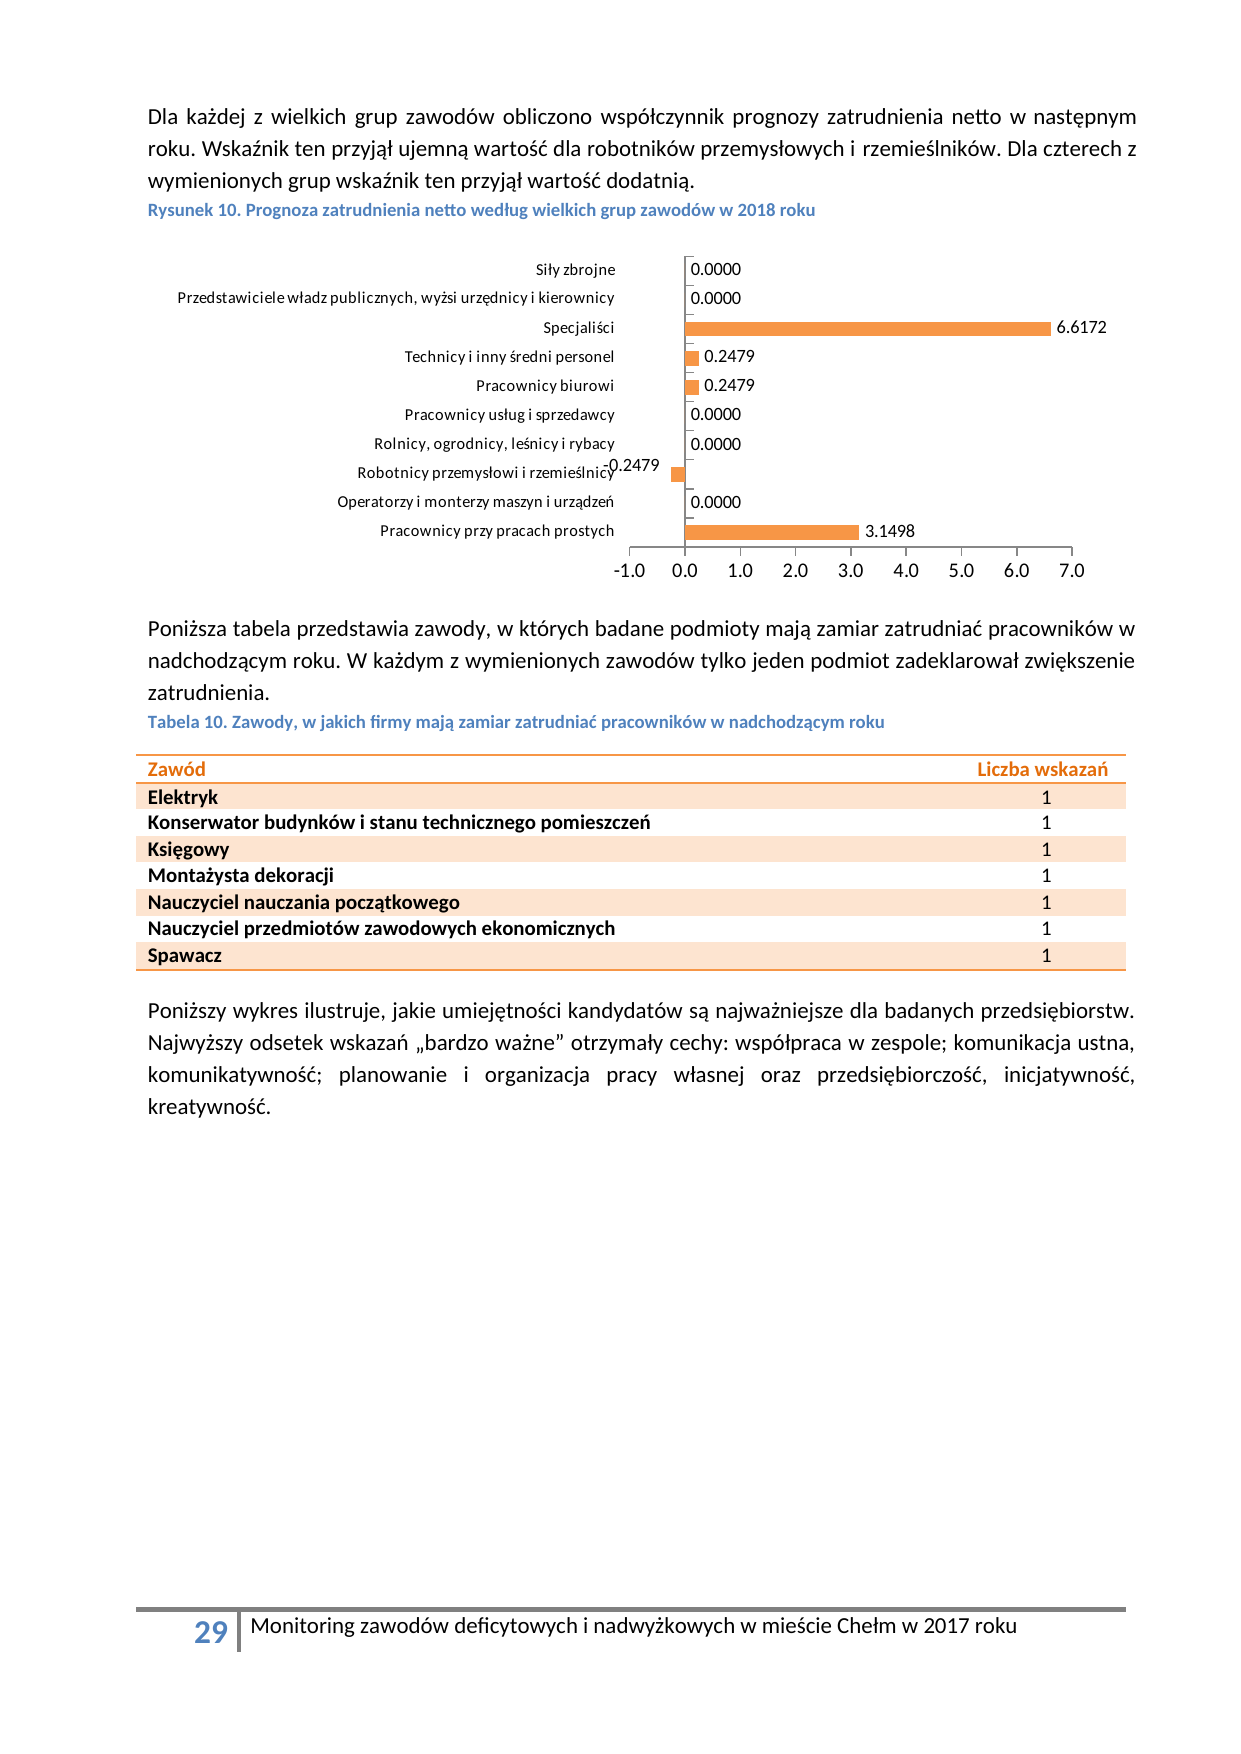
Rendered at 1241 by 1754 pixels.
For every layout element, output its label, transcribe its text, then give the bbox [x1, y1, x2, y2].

text Poniższa tabela przedstawia zawody, w których badane podmioty mają zamiar zatrudniać pracowników w nadchodzącym roku. W każdym z wymienionych zawodów tylko jeden podmiot zadeklarował zwiększenie zatrudnienia. [148, 614, 1137, 706]
table_cell 1 [966, 889, 1126, 916]
table_cell Nauczyciel przedmiotów zawodowych ekonomicznych [136, 916, 966, 942]
table_cell 1 [966, 863, 1126, 889]
table_cell Nauczyciel nauczania początkowego [136, 889, 966, 916]
table_cell 1 [966, 836, 1126, 862]
table_cell 1 [966, 784, 1126, 809]
table_cell Montażysta dekoracji [136, 863, 966, 889]
text Tabela . Zawody, w jakich firmy mają zamiar zatrudniać pracowników w nadchodzącym roku [148, 711, 1137, 733]
table_cell 1 [966, 916, 1126, 942]
table_cell Księgowy [136, 836, 966, 862]
table_cell 1 [966, 809, 1126, 836]
text Dla każdej z wielkich grup zawodów obliczono współczynnik prognozy zatrudnienia netto w następnym roku. Wskaźnik ten przyjął ujemną wartość dla robotników przemysłowych i rzemieślników. Dla czterech z wymienionych grup wskaźnik ten przyjął wartość dodatnią. [148, 102, 1137, 194]
table_cell 1 [966, 942, 1126, 969]
table_cell Konserwator budynków i stanu technicznego pomieszczeń [136, 809, 966, 836]
table_cell Spawacz [136, 942, 966, 969]
text Rysunek . Prognoza zatrudnienia netto według wielkich grup zawodów w 2018 roku [148, 198, 1137, 221]
table_header Zawód [136, 756, 966, 782]
table_cell Elektryk [136, 784, 966, 809]
text Poniższy wykres ilustruje, jakie umiejętności kandydatów są najważniejsze dla badanych przedsiębiorstw. Najwyższy odsetek wskazań „bardzo ważne” otrzymały cechy: współpraca w zespole; komunikacja ustna, komunikatywność; planowanie i organizacja pracy własnej oraz przedsiębiorczość, inicjatywność, kreatywność. [148, 996, 1137, 1120]
table_header Liczba wskazań [966, 756, 1126, 782]
